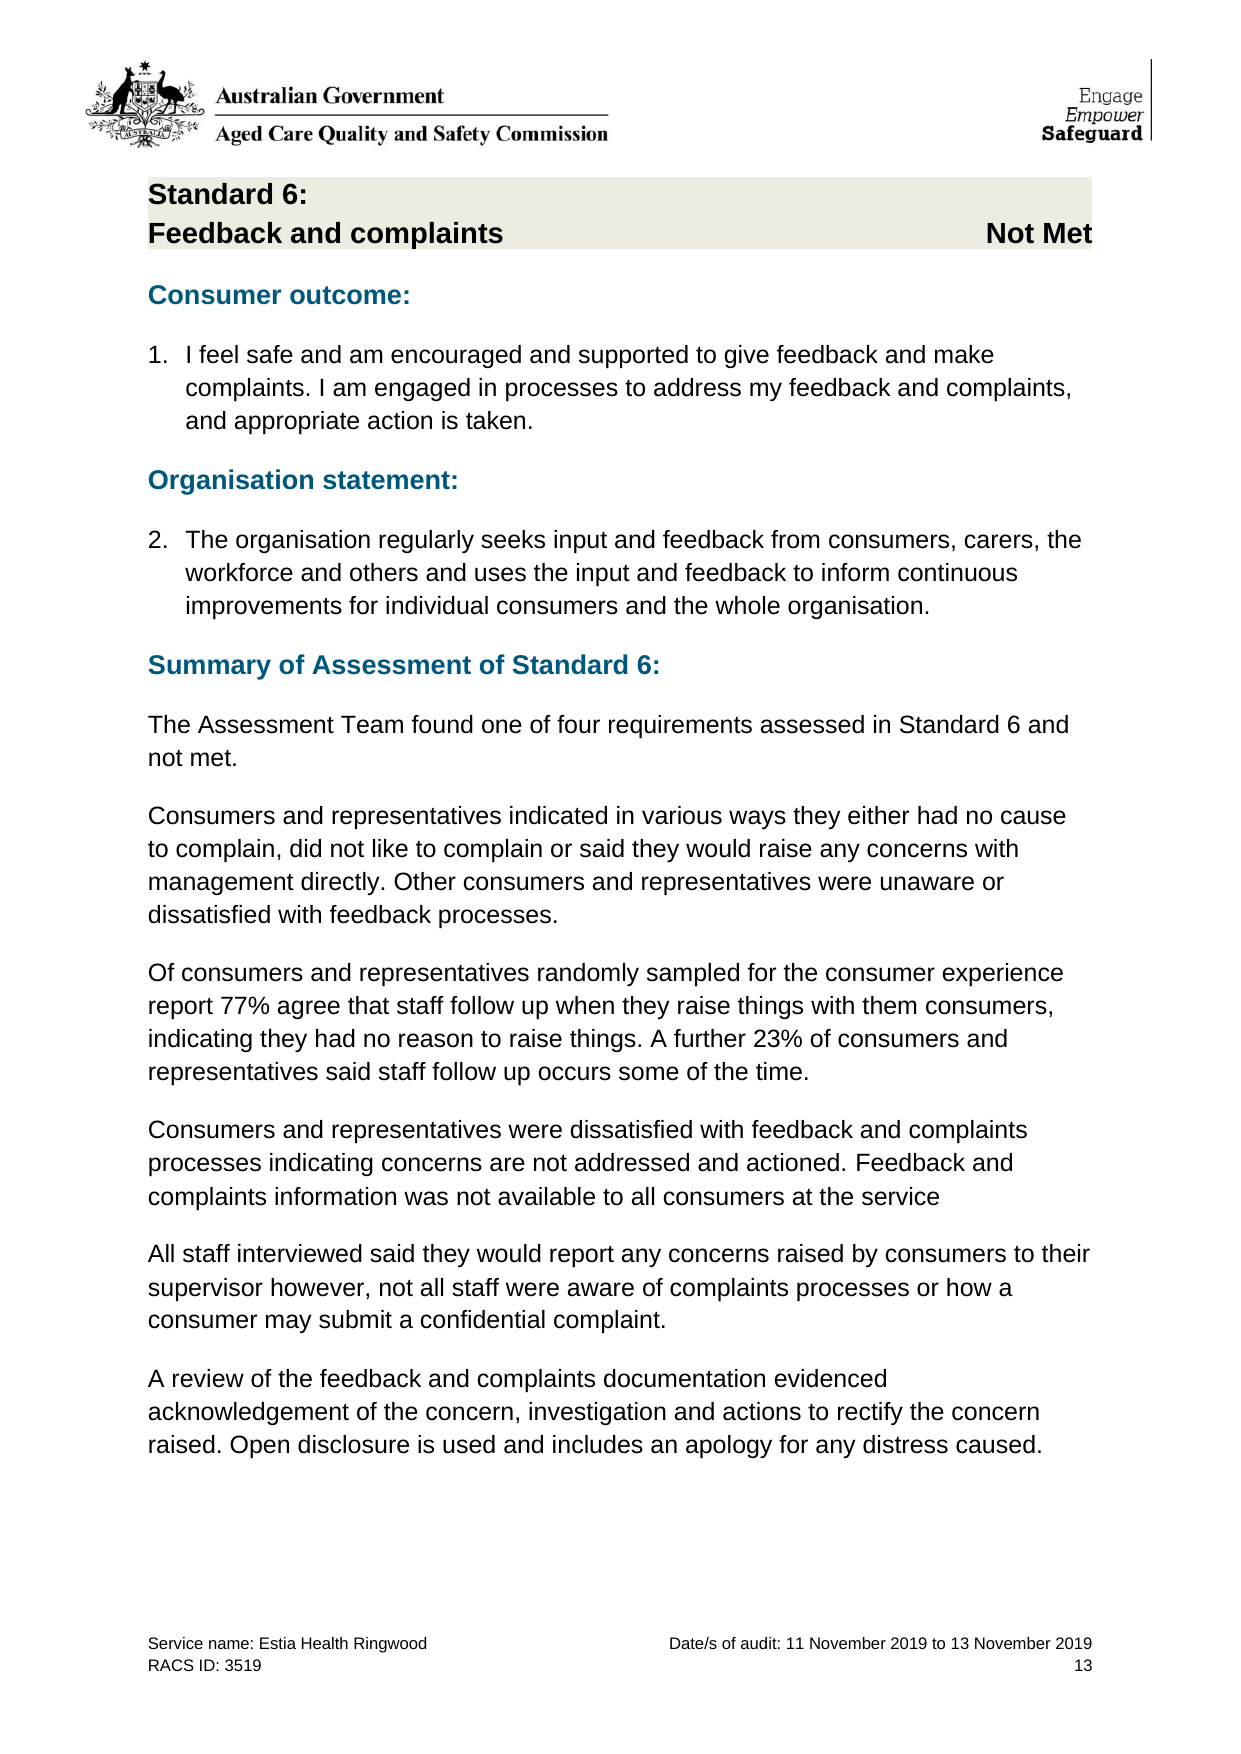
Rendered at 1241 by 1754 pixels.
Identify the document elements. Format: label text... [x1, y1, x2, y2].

text Consumers and representatives indicated in various ways they either had no cause to complain, did not like to complain or said they would raise any concerns with management directly. Other consumers and representatives were unaware or dissatisfied with feedback processes. [148, 801, 1092, 929]
text All staff interviewed said they would report any concerns raised by consumers to their supervisor however, not all staff were aware of complaints processes or how a consumer may submit a confidential complaint. [148, 1239, 1092, 1334]
list I feel safe and am encouraged and supported to give feedback and make complaints. I am engaged in processes to address my feedback and complaints, and appropriate action is taken. [148, 340, 1092, 435]
text The Assessment Team found one of four requirements assessed in Standard 6 and not met. [148, 710, 1092, 772]
subtitle Standard 6: Feedback and complaints Not Met [148, 177, 1092, 249]
text A review of the feedback and complaints documentation evidenced acknowledgement of the concern, investigation and actions to rectify the concern raised. Open disclosure is used and includes an apology for any distress caused. [148, 1363, 1092, 1458]
subtitle Organisation statement: [148, 464, 1092, 496]
text Of consumers and representatives randomly sampled for the consumer experience report 77% agree that staff follow up when they raise things with them consumers, indicating they had no reason to raise things. A further 23% of consumers and representatives said staff follow up occurs some of the time. [148, 958, 1092, 1086]
list The organisation regularly seeks input and feedback from consumers, carers, the workforce and others and uses the input and feedback to inform continuous improvements for individual consumers and the whole organisation. [148, 525, 1092, 620]
picture [0, 0, 1240, 169]
text Consumers and representatives were dissatisfied with feedback and complaints processes indicating concerns are not addressed and actioned. Feedback and complaints information was not available to all consumers at the service [148, 1115, 1092, 1210]
subtitle Summary of Assessment of Standard 6: [148, 649, 1092, 681]
subtitle Consumer outcome: [148, 279, 1092, 311]
